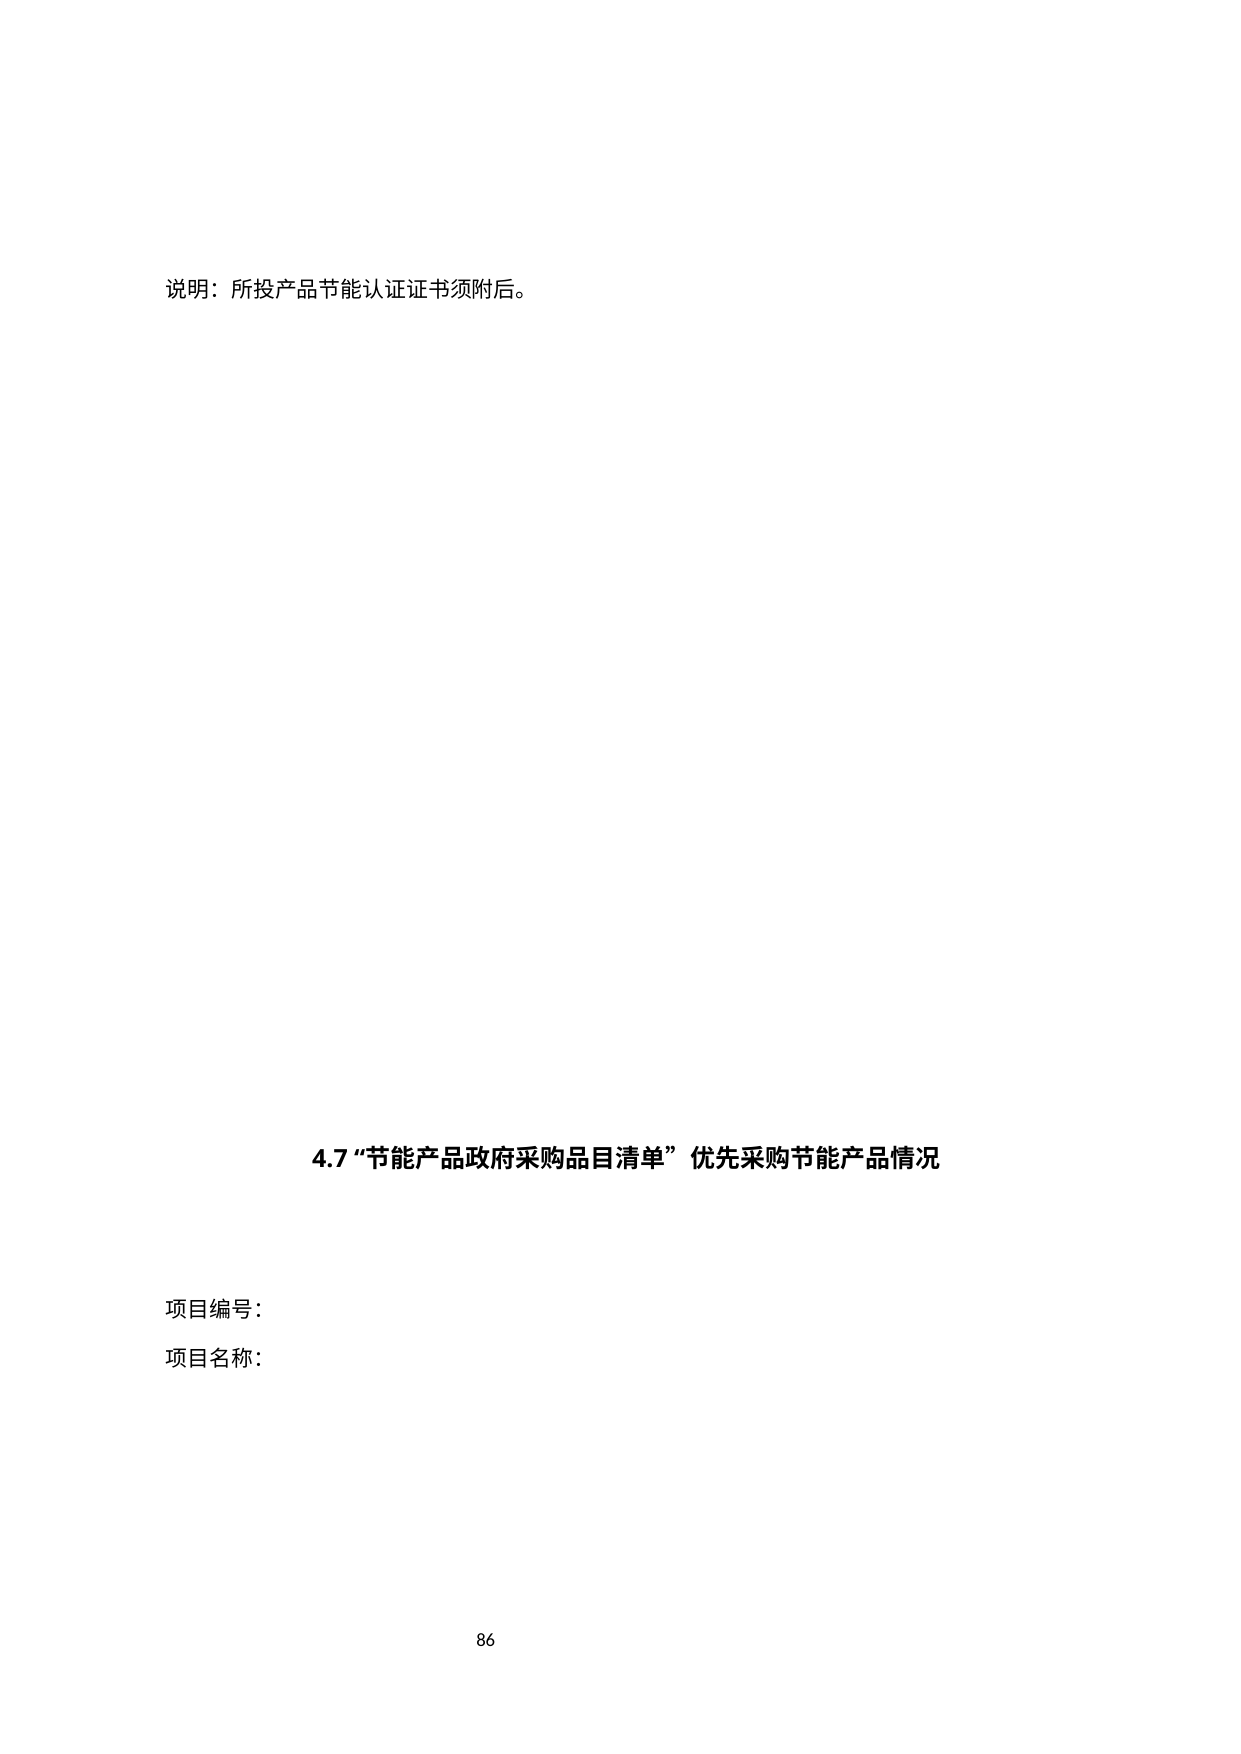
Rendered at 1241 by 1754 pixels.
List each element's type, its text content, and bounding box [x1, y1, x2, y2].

text 项目编号： [165, 1292, 1087, 1324]
text 4.7 “节能产品政府采购品目清单”优先采购节能产品情况 [165, 1124, 1087, 1189]
text 项目名称： [165, 1340, 1087, 1373]
text 说明：所投产品节能认证证书须附后。 [165, 272, 1087, 304]
